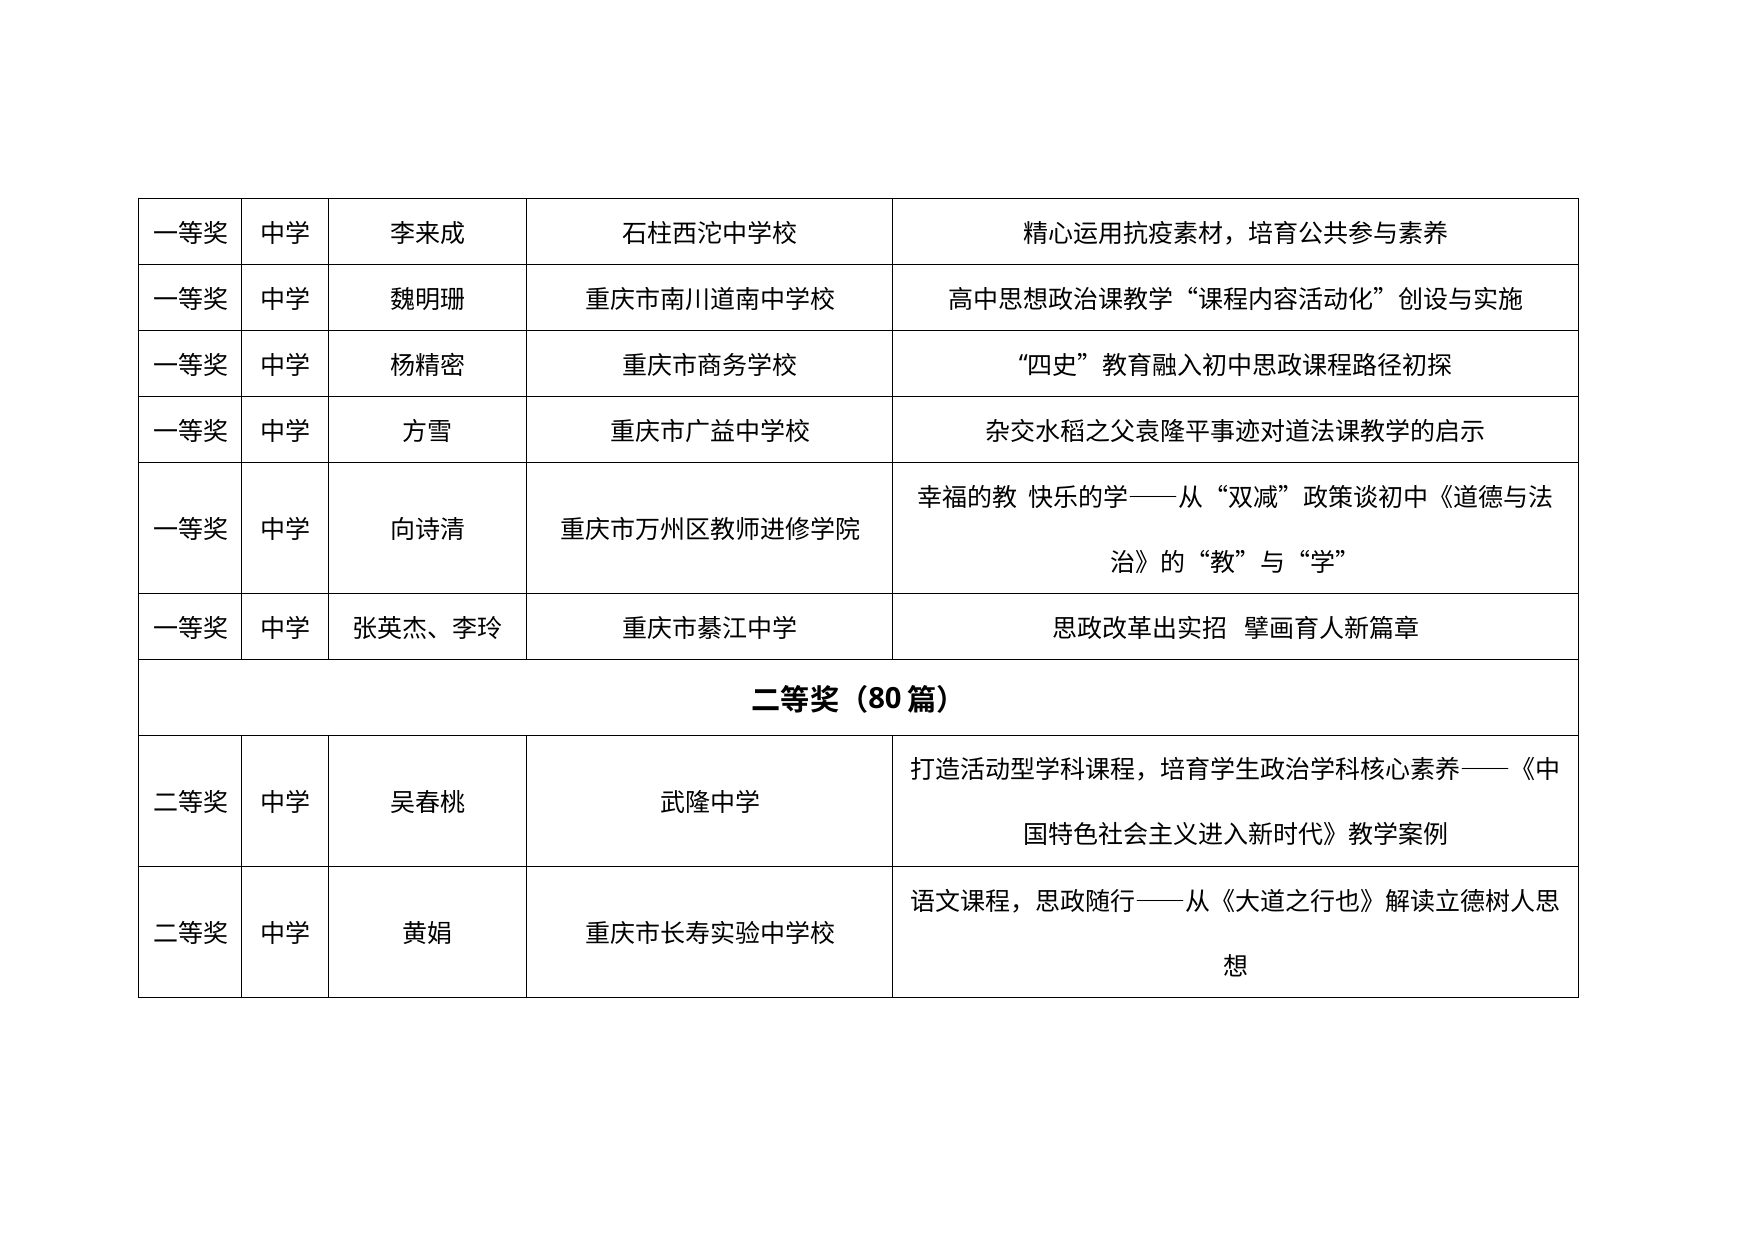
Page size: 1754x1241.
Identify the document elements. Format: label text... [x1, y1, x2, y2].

table_cell 杂交水稻之父袁隆平事迹对道法课教学的启示 [893, 397, 1578, 462]
table_cell 武隆中学 [527, 736, 892, 866]
table_cell 重庆市南川道南中学校 [527, 265, 892, 330]
table_cell 重庆市广益中学校 [527, 397, 892, 462]
table_cell 吴春桃 [329, 736, 526, 866]
table_cell 精心运用抗疫素材，培育公共参与素养 [893, 199, 1578, 264]
table_cell 中学 [242, 265, 328, 330]
table_cell “四史”教育融入初中思政课程路径初探 [893, 331, 1578, 396]
table_cell 一等奖 [139, 265, 241, 330]
table_cell 高中思想政治课教学“课程内容活动化”创设与实施 [893, 265, 1578, 330]
table_cell 一等奖 [139, 331, 241, 396]
table_cell 方雪 [329, 397, 526, 462]
table_cell 石柱西沱中学校 [527, 199, 892, 264]
table_cell 中学 [242, 867, 328, 997]
table_cell 语文课程，思政随行——从《大道之行也》解读立德树人思想 [893, 867, 1578, 997]
table_cell 重庆市万州区教师进修学院 [527, 463, 892, 593]
table_cell 二等奖（80篇） [139, 660, 1578, 734]
table_cell 杨精密 [329, 331, 526, 396]
table_cell 一等奖 [139, 463, 241, 593]
table_cell 李来成 [329, 199, 526, 264]
table_cell 幸福的教 快乐的学——从“双减”政策谈初中《道德与法治》的“教”与“学” [893, 463, 1578, 593]
table_cell 魏明珊 [329, 265, 526, 330]
table_cell 向诗清 [329, 463, 526, 593]
table_cell 中学 [242, 463, 328, 593]
table_cell 中学 [242, 331, 328, 396]
table_cell 中学 [242, 736, 328, 866]
table_cell 二等奖 [139, 736, 241, 866]
table_cell 中学 [242, 594, 328, 659]
table_cell 重庆市綦江中学 [527, 594, 892, 659]
table_cell 中学 [242, 199, 328, 264]
table_cell 打造活动型学科课程，培育学生政治学科核心素养——《中国特色社会主义进入新时代》教学案例 [893, 736, 1578, 866]
table_cell 二等奖 [139, 867, 241, 997]
table_cell 中学 [242, 397, 328, 462]
table_cell 一等奖 [139, 199, 241, 264]
table_cell 张英杰、李玲 [329, 594, 526, 659]
table_cell 黄娟 [329, 867, 526, 997]
table_cell 一等奖 [139, 397, 241, 462]
table_cell 一等奖 [139, 594, 241, 659]
table_cell 重庆市商务学校 [527, 331, 892, 396]
table_cell 重庆市长寿实验中学校 [527, 867, 892, 997]
table_cell 思政改革出实招 擘画育人新篇章 [893, 594, 1578, 659]
